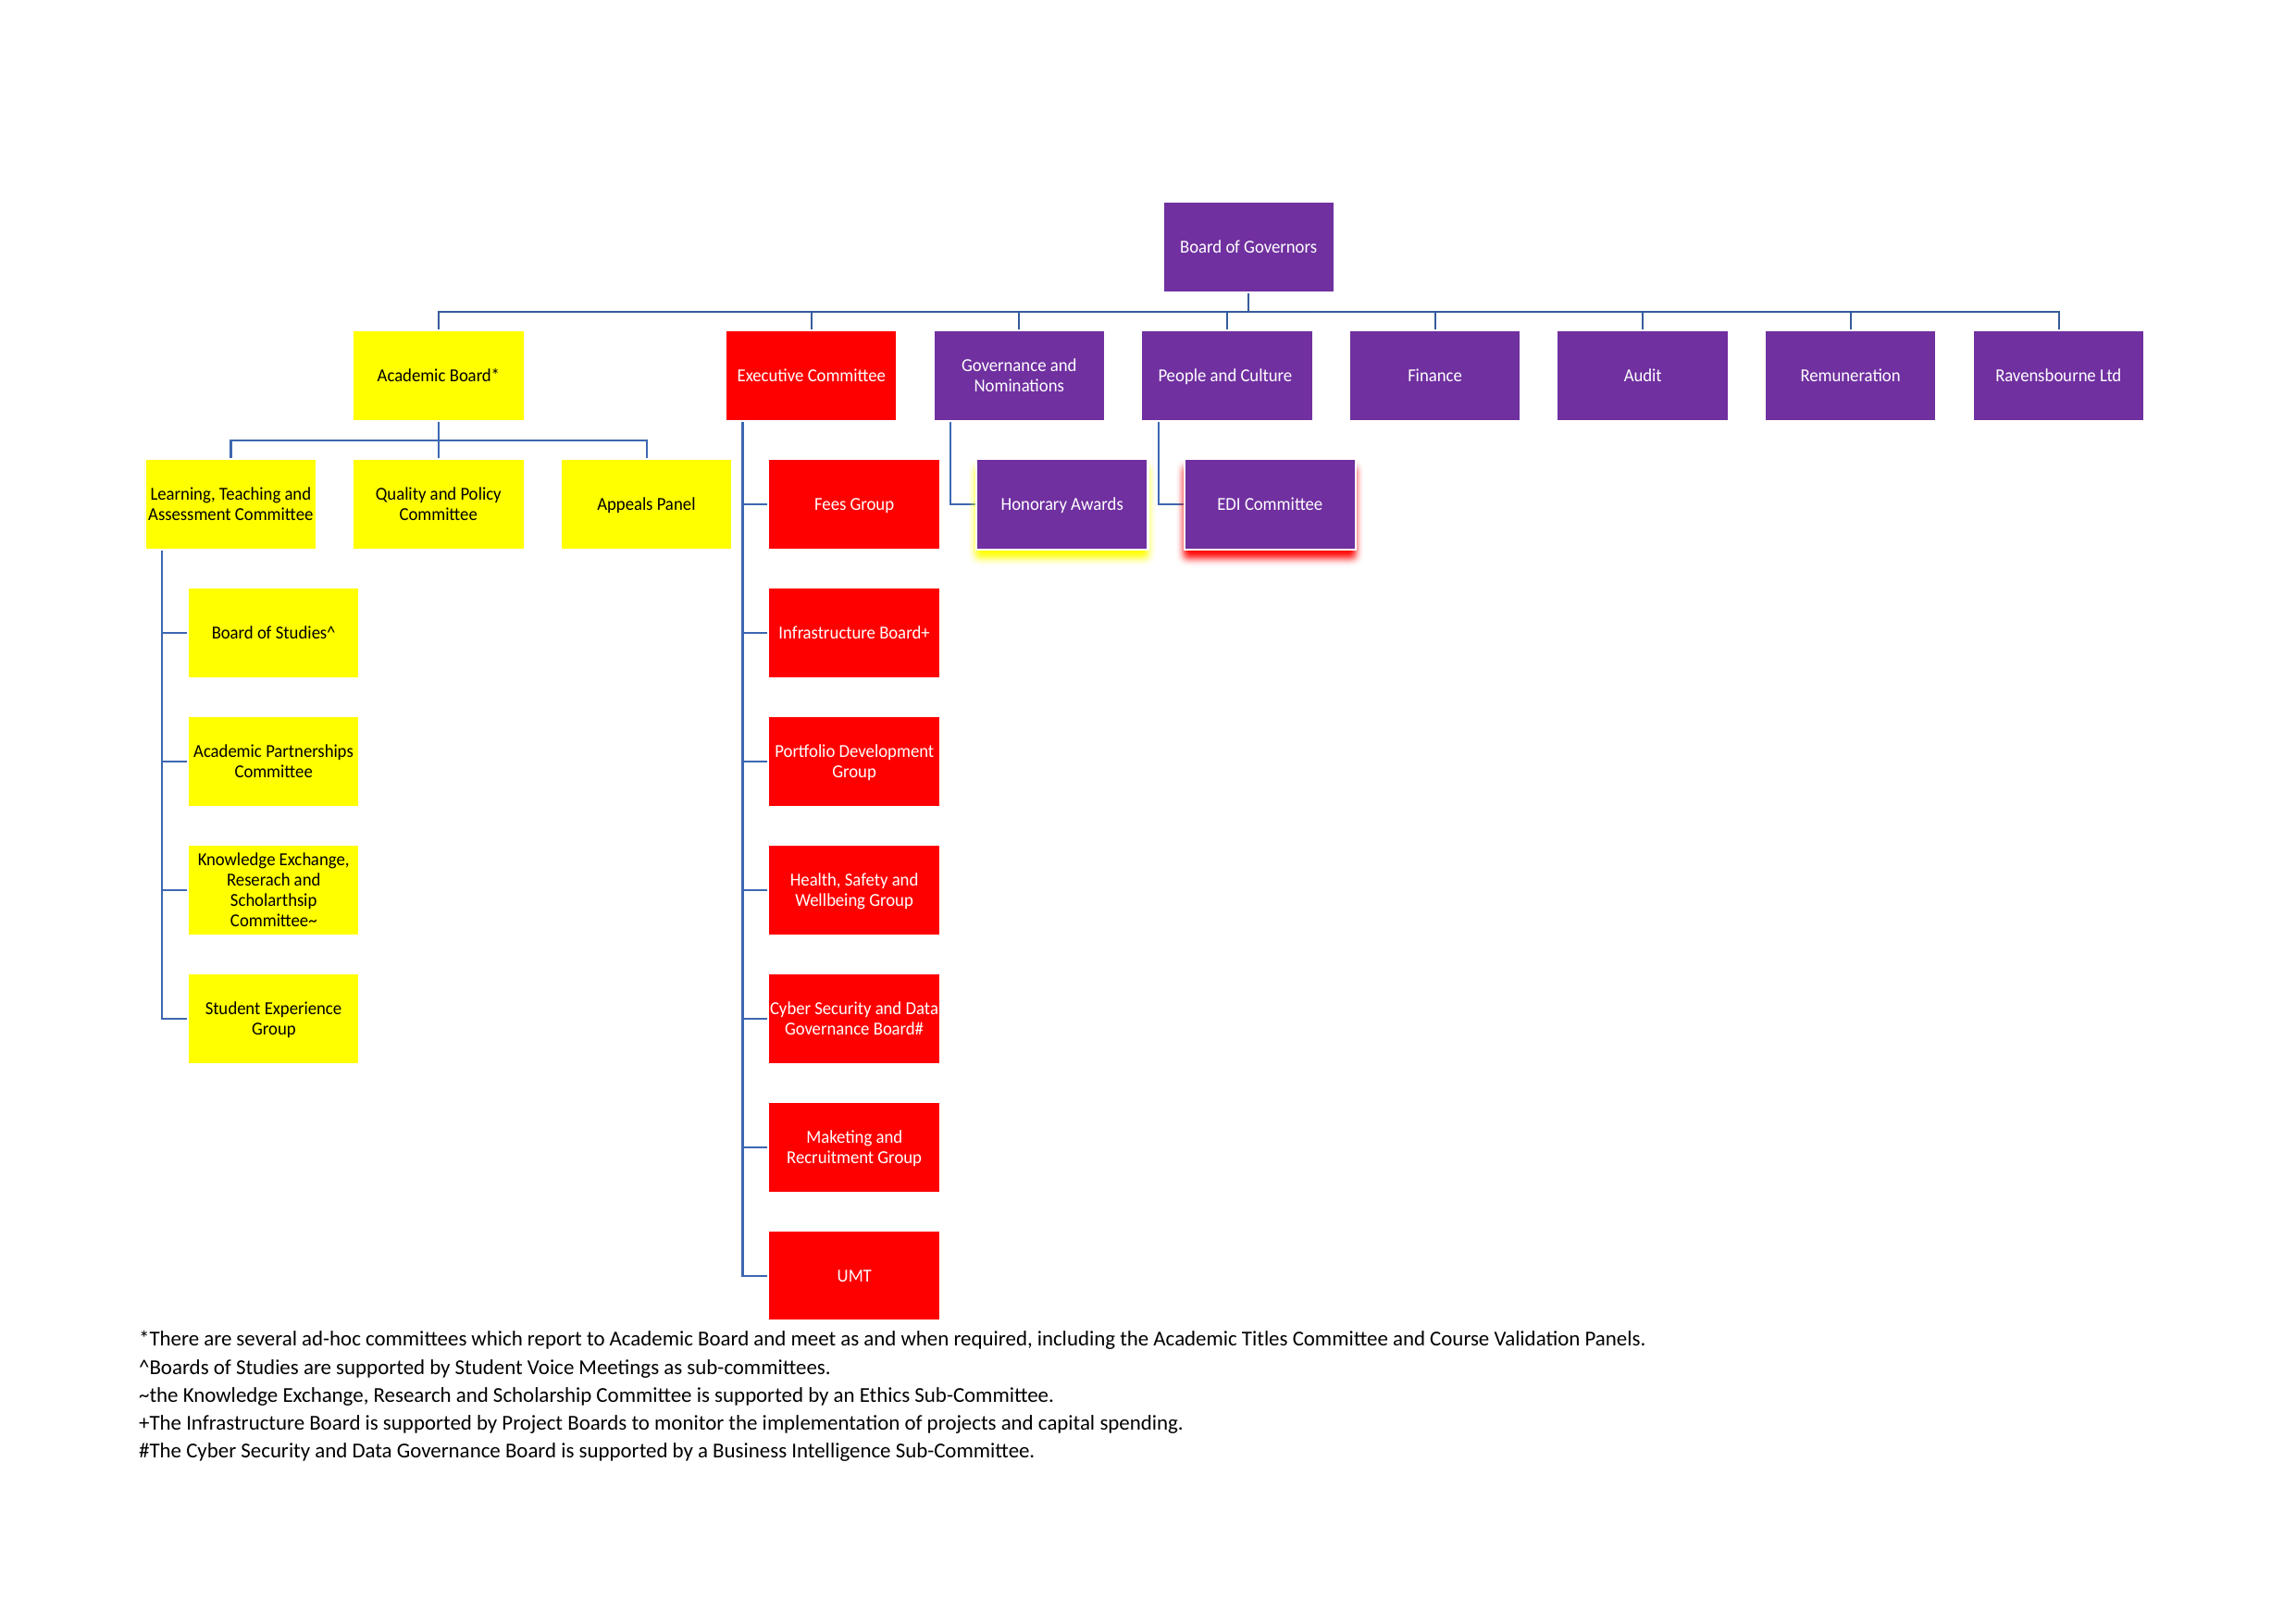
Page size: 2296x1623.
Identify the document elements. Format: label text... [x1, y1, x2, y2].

text ^Boards of Studies are supported by Student Voice Meetings as sub-committees. [139, 1354, 2156, 1380]
text #The Cyber Security and Data Governance Board is supported by a Business Intelligence Sub-Committee. [139, 1437, 2156, 1463]
text ~the Knowledge Exchange, Research and Scholarship Committee is supported by an Ethics Sub-Committee. [139, 1381, 2156, 1407]
text +The Infrastructure Board is supported by Project Boards to monitor the implementation of projects and capital spending. [139, 1409, 2156, 1435]
text *There are several ad-hoc committees which report to Academic Board and meet as and when required, including the Academic Titles Committee and Course Validation Panels. [139, 1325, 2156, 1352]
